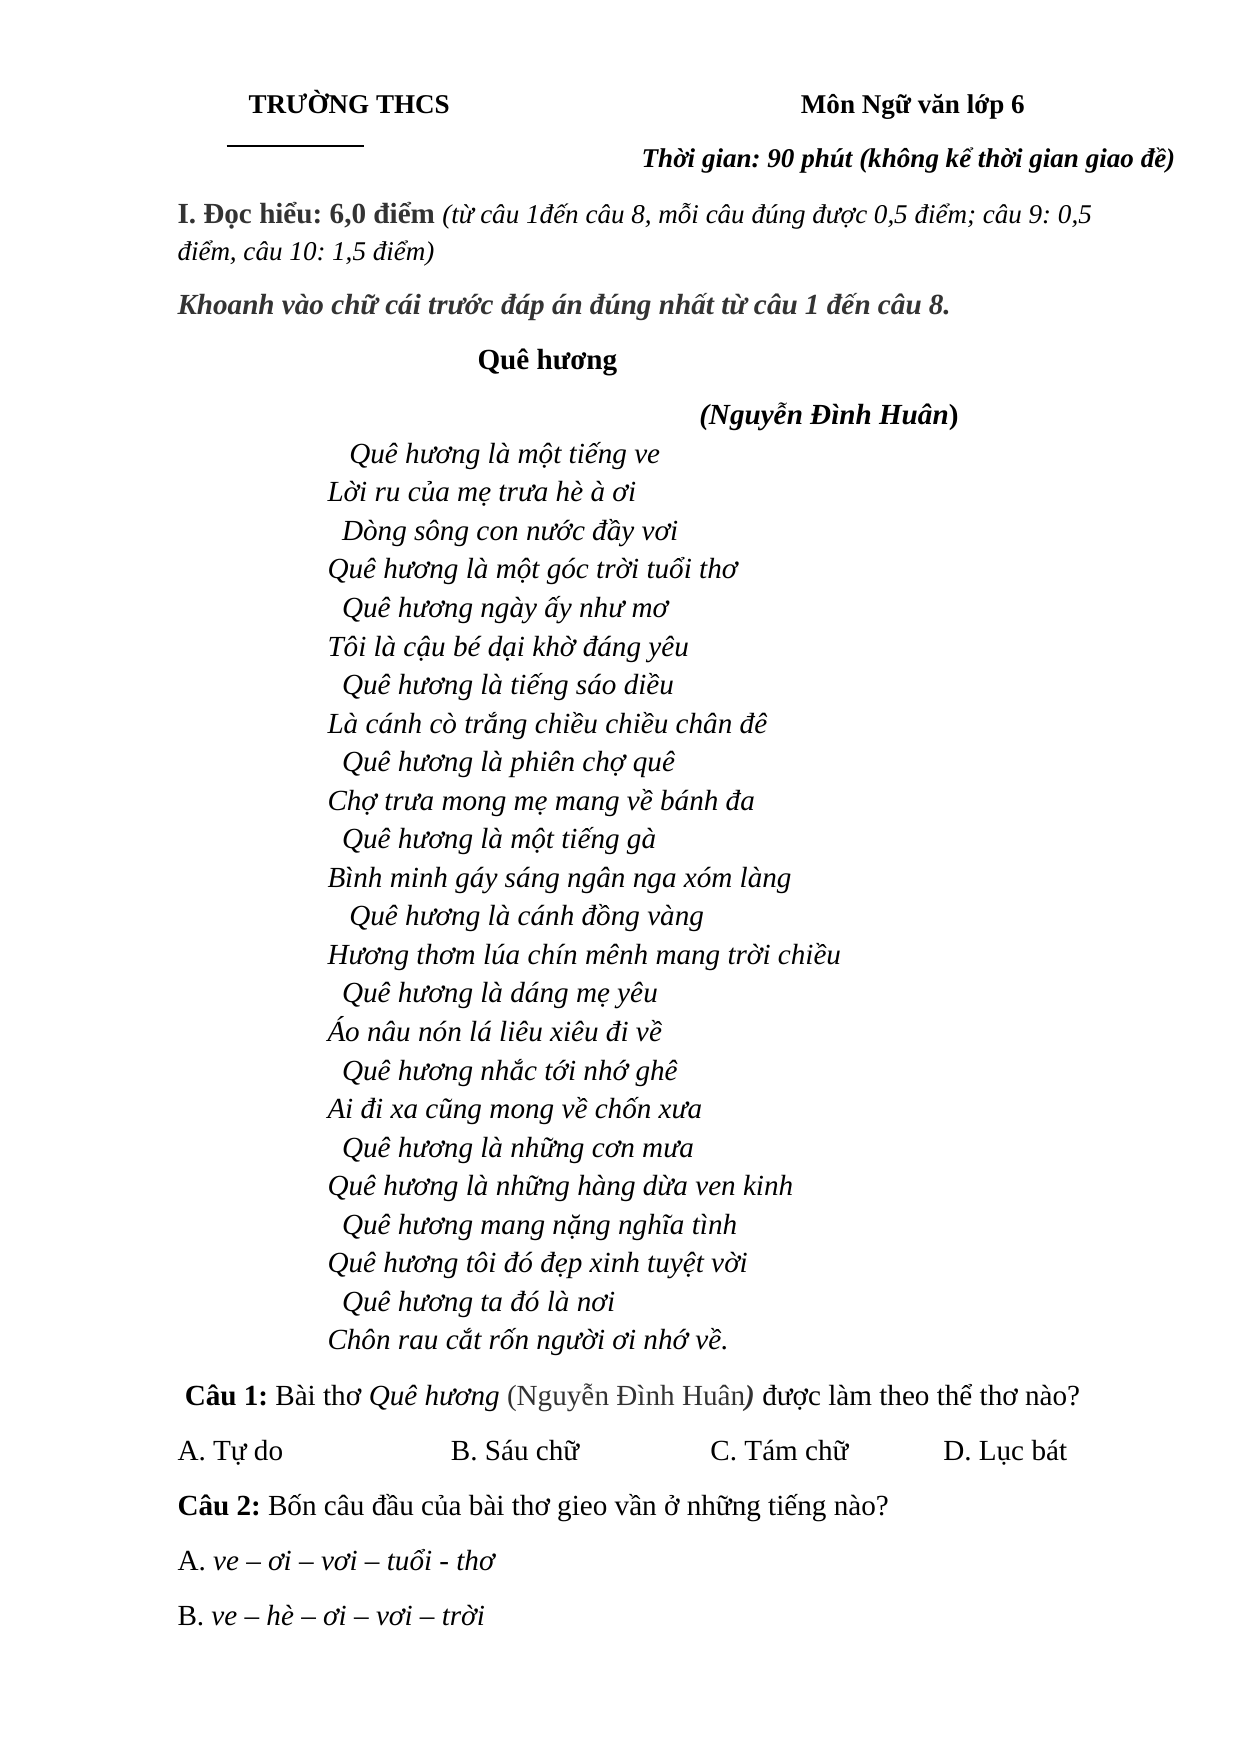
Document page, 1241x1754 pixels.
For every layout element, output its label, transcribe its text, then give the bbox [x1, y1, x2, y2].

text Câu 1: Bài thơ Quê hương (Nguyễn Đình Huân) được làm theo thể thơ nào? [177, 1378, 1122, 1411]
text A. ve – ơi – vơi – tuổi - thơ [177, 1543, 1122, 1577]
text B. ve – hè – ơi – vơi – trời [177, 1598, 1122, 1632]
text A. Tự do B. Sáu chữ C. Tám chữ D. Lục bát [177, 1433, 1122, 1466]
text Khoanh vào chữ cái trước đáp án đúng nhất từ câu 1 đến câu 8. [177, 287, 1122, 321]
text Câu 2: Bốn câu đầu của bài thơ gieo vần ở những tiếng nào? [177, 1488, 1122, 1522]
text (Nguyễn Đình Huân) Quê hương là một tiếng ve Lời ru của mẹ trưa hè à ơi Dòng sông con nước đầy vơi Quê hương là một góc trời tuổi thơ Quê hương ngày ấy như mơ Tôi là cậu bé dại khờ đáng yêu Quê hương là tiếng sáo diều Là cánh cò trắng chiều chiều chân đê Quê hương là phiên chợ quê Chợ trưa mong mẹ mang về bánh đa Quê hương là một tiếng gà Bình minh gáy sáng ngân nga xóm làng Quê hương là cánh đồng vàng Hương thơm lúa chín mênh mang trời chiều Quê hương là dáng mẹ yêu Áo nâu nón lá liêu xiêu đi về Quê hương nhắc tới nhớ ghê Ai đi xa cũng mong về chốn xưa Quê hương là những cơn mưa Quê hương là những hàng dừa ven kinh Quê hương mang nặng nghĩa tình Quê hương tôi đó đẹp xinh tuyệt vời Quê hương ta đó là nơi Chôn rau cắt rốn người ơi nhớ về. [327, 397, 1122, 1356]
text I. Đọc hiểu: 6,0 điểm (từ câu 1đến câu 8, mỗi câu đúng được 0,5 điểm; câu 9: 0,5 điểm, câu 10: 1,5 điểm) [177, 197, 1122, 266]
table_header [594, 89, 1223, 197]
table_header UBND TRƯỜNG THCS [105, 89, 593, 197]
text Quê hương [477, 342, 1122, 376]
